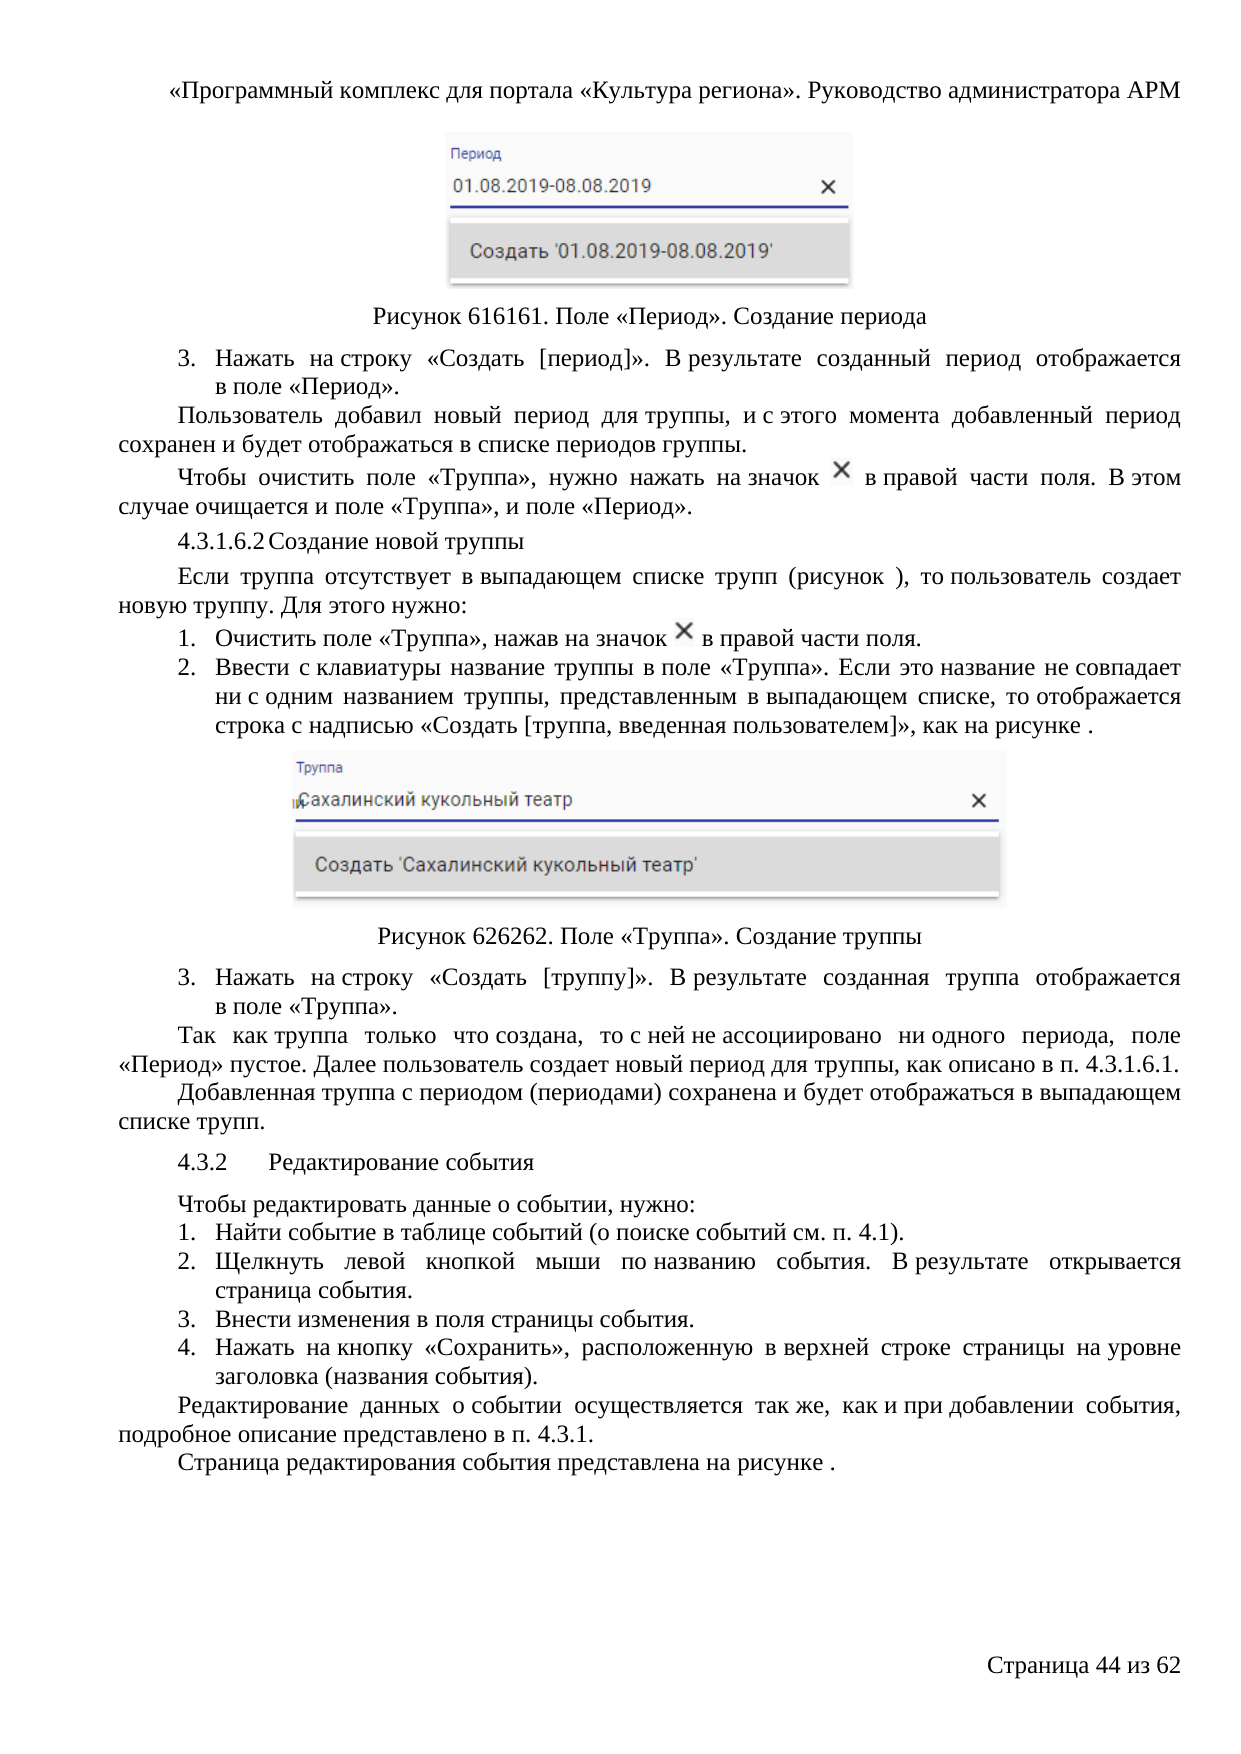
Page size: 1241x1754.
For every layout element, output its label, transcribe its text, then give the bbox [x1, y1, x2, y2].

list Нажать на кнопку «Сохранить», расположенную в верхней строке страницы на уровне заголовка (названия события). [177, 1332, 1181, 1390]
text Чтобы очистить поле «Труппа», нужно нажать на значок в правой части поля. В этом случае очищается и поле «Труппа», и поле «Период». [118, 458, 1181, 520]
list Внести изменения в поля страницы события. [177, 1304, 1181, 1332]
picture [292, 751, 1007, 909]
list Нажать на строку «Создать [труппу]». В результате созданная труппа отображается в поле «Труппа». [177, 962, 1181, 1020]
list Нажать на строку «Создать [период]». В результате созданный период отображается в поле «Период». [177, 343, 1181, 400]
text Рисунок 6161. Поле «Период». Создание периода [118, 301, 1181, 330]
picture [445, 132, 854, 289]
text Рисунок 6262. Поле «Труппа». Создание труппы [118, 921, 1181, 950]
list Найти событие в таблице событий (о поиске событий см. п. 4.1). [177, 1217, 1181, 1246]
picture [831, 457, 853, 486]
subtitle Создание новой труппы [118, 526, 1181, 555]
subtitle Редактирование события [118, 1147, 1181, 1176]
text Так как труппа только что создана, то с ней не ассоциировано ни одного периода, поле «Период» пустое. Далее пользователь создает новый период для труппы, как описано в п. 4.3.1.6.1. [118, 1020, 1181, 1077]
text Добавленная труппа с периодом (периодами) сохранена и будет отображаться в выпадающем списке трупп. [118, 1077, 1181, 1135]
text Редактирование данных о событии осуществляется так же, как и при добавлении события, подробное описание представлено в п. 4.3.1. [118, 1390, 1181, 1447]
list Очистить поле «Труппа», нажав на значок в правой части поля. [177, 619, 1181, 652]
text Чтобы редактировать данные о событии, нужно: [118, 1189, 1181, 1217]
picture [673, 618, 696, 647]
list Щелкнуть левой кнопкой мыши по названию события. В результате открывается страница события. [177, 1246, 1181, 1304]
text Пользователь добавил новый период для труппы, и с этого момента добавленный период сохранен и будет отображаться в списке периодов группы. [118, 400, 1181, 458]
